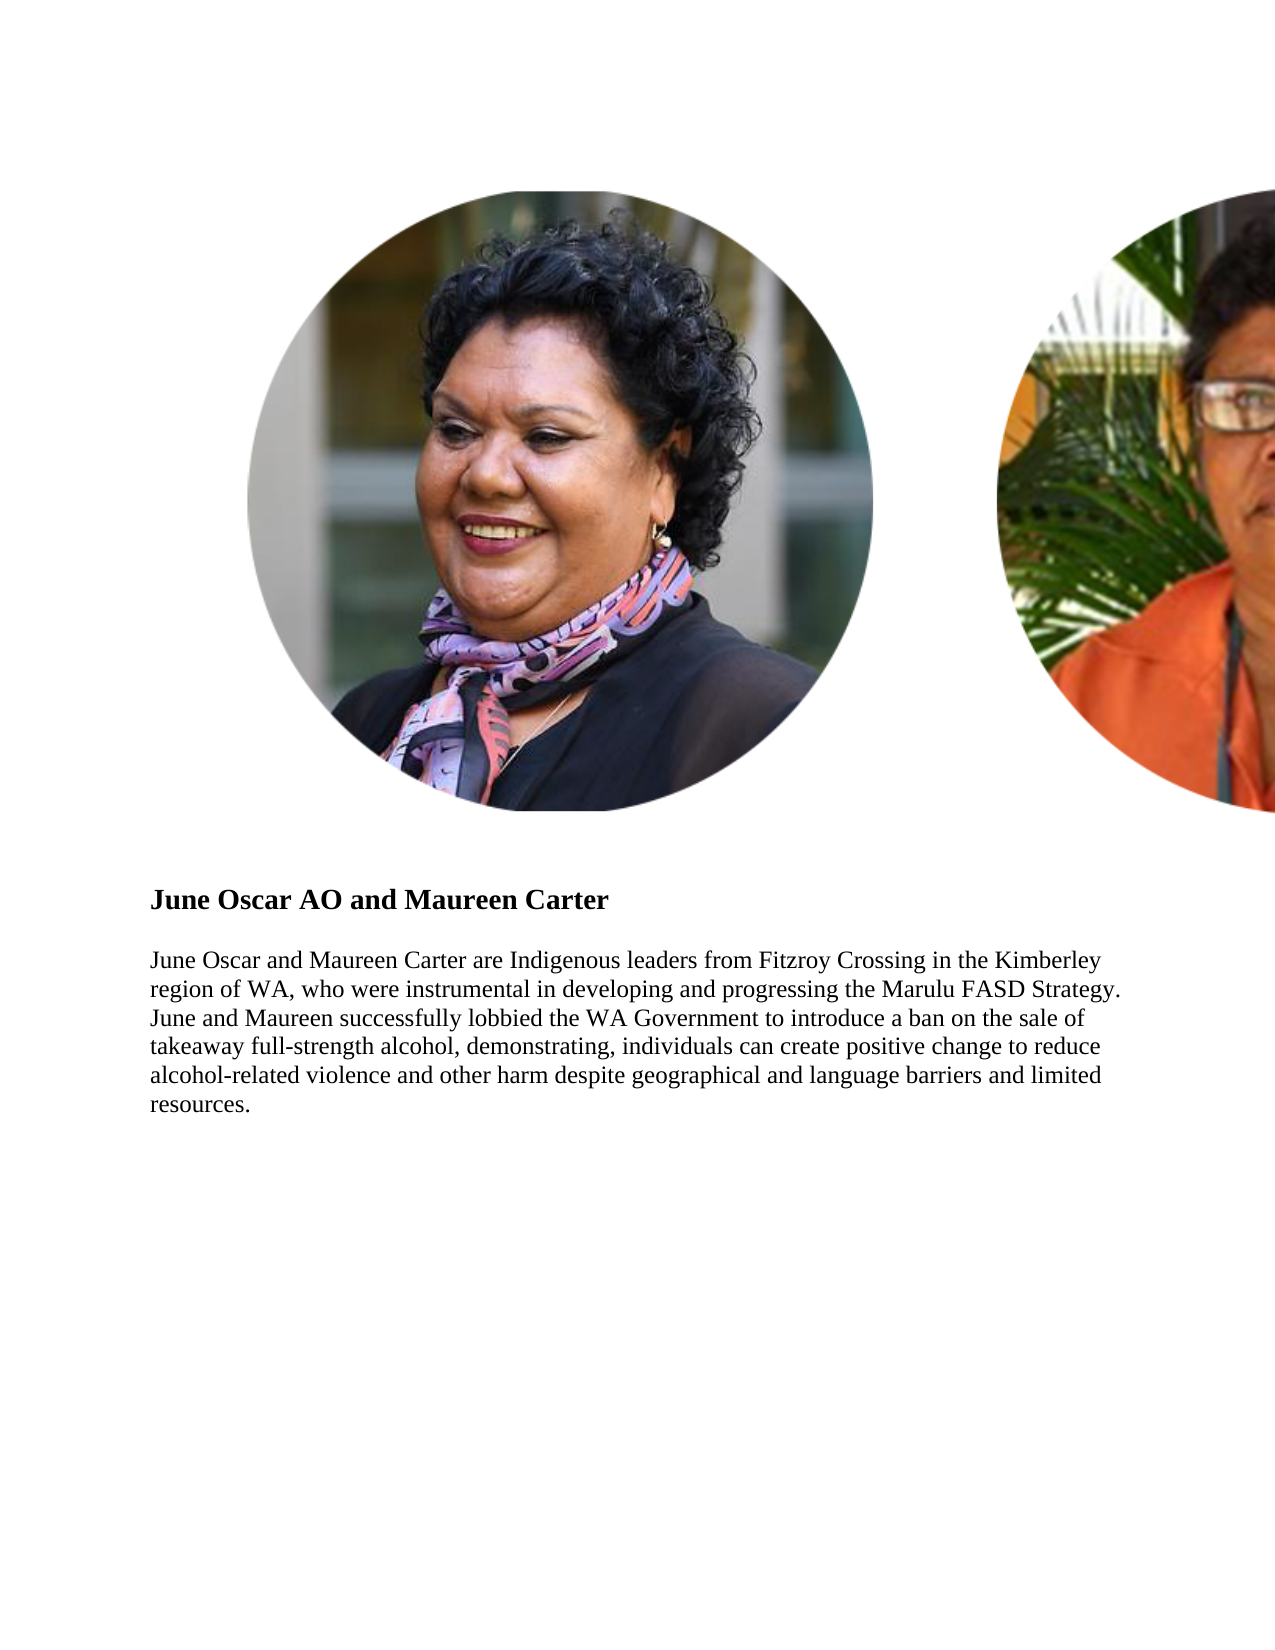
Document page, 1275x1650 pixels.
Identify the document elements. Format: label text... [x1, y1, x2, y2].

text June Oscar and Maureen Carter are Indigenous leaders from Fitzroy Crossing in the Kimberley region of WA, who were instrumental in developing and progressing the Marulu FASD Strategy. June and Maureen successfully lobbied the WA Government to introduce a ban on the sale of takeaway full-strength alcohol, demonstrating, individuals can create positive change to reduce alcohol-related violence and other harm despite geographical and language barriers and limited resources. [150, 945, 1125, 1118]
picture [231, 150, 1275, 854]
subtitle June Oscar AO and Maureen Carter [150, 882, 1125, 916]
